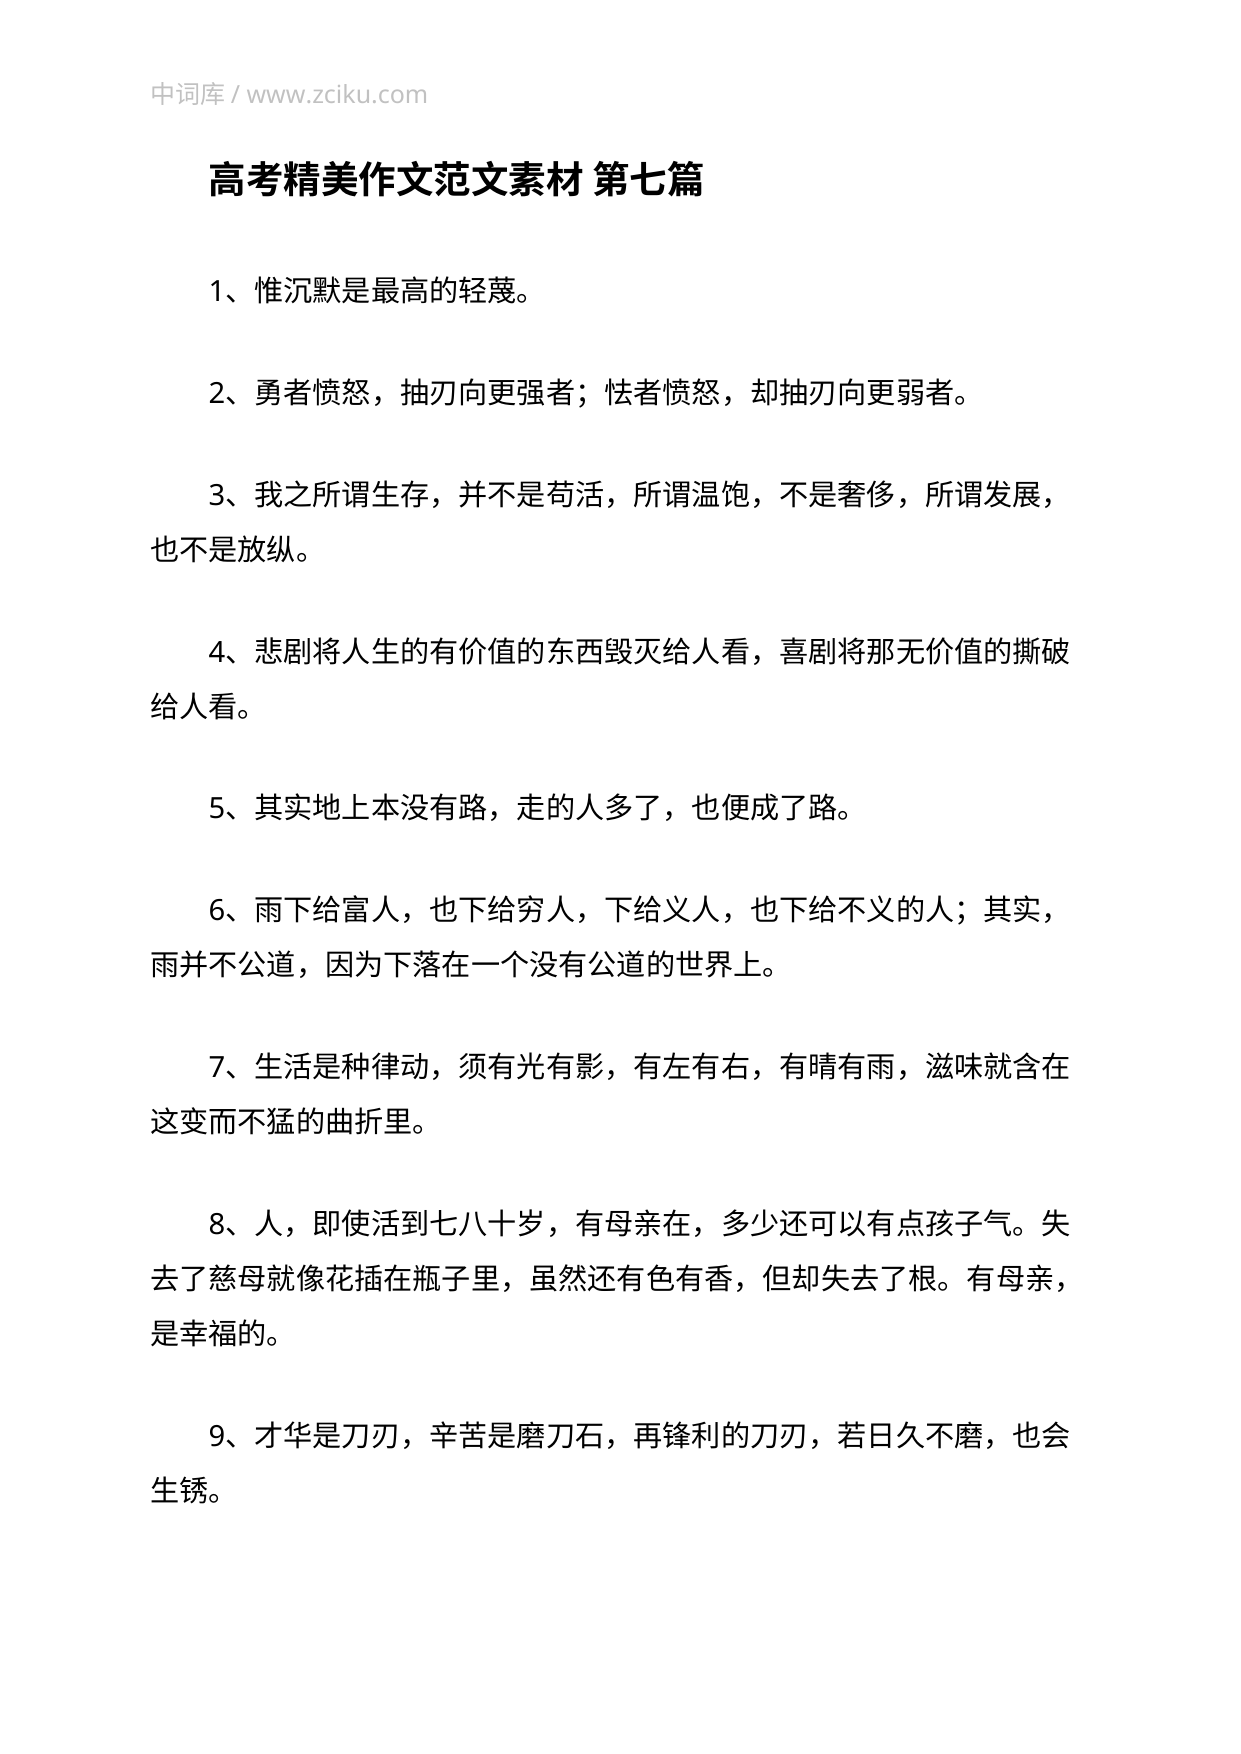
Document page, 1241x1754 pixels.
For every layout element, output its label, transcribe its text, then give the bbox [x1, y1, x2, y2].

text 2、勇者愤怒，抽刃向更强者；怯者愤怒，却抽刃向更弱者。 [150, 369, 1090, 412]
text 5、其实地上本没有路，走的人多了，也便成了路。 [150, 785, 1090, 827]
text 4、悲剧将人生的有价值的东西毁灭给人看，喜剧将那无价值的撕破给人看。 [150, 628, 1090, 725]
text 1、惟沉默是最高的轻蔑。 [150, 267, 1090, 310]
text 7、生活是种律动，须有光有影，有左有右，有晴有雨，滋味就含在这变而不猛的曲折里。 [150, 1044, 1090, 1141]
text 9、才华是刀刃，辛苦是磨刀石，再锋利的刀刃，若日久不磨，也会生锈。 [150, 1412, 1090, 1509]
text 高考精美作文范文素材 第七篇 [150, 150, 1090, 204]
text 6、雨下给富人，也下给穷人，下给义人，也下给不义的人；其实，雨并不公道，因为下落在一个没有公道的世界上。 [150, 887, 1090, 984]
text 3、我之所谓生存，并不是苟活，所谓温饱，不是奢侈，所谓发展，也不是放纵。 [150, 471, 1090, 569]
text 8、人，即使活到七八十岁，有母亲在，多少还可以有点孩子气。失去了慈母就像花插在瓶子里，虽然还有色有香，但却失去了根。有母亲，是幸福的。 [150, 1200, 1090, 1353]
